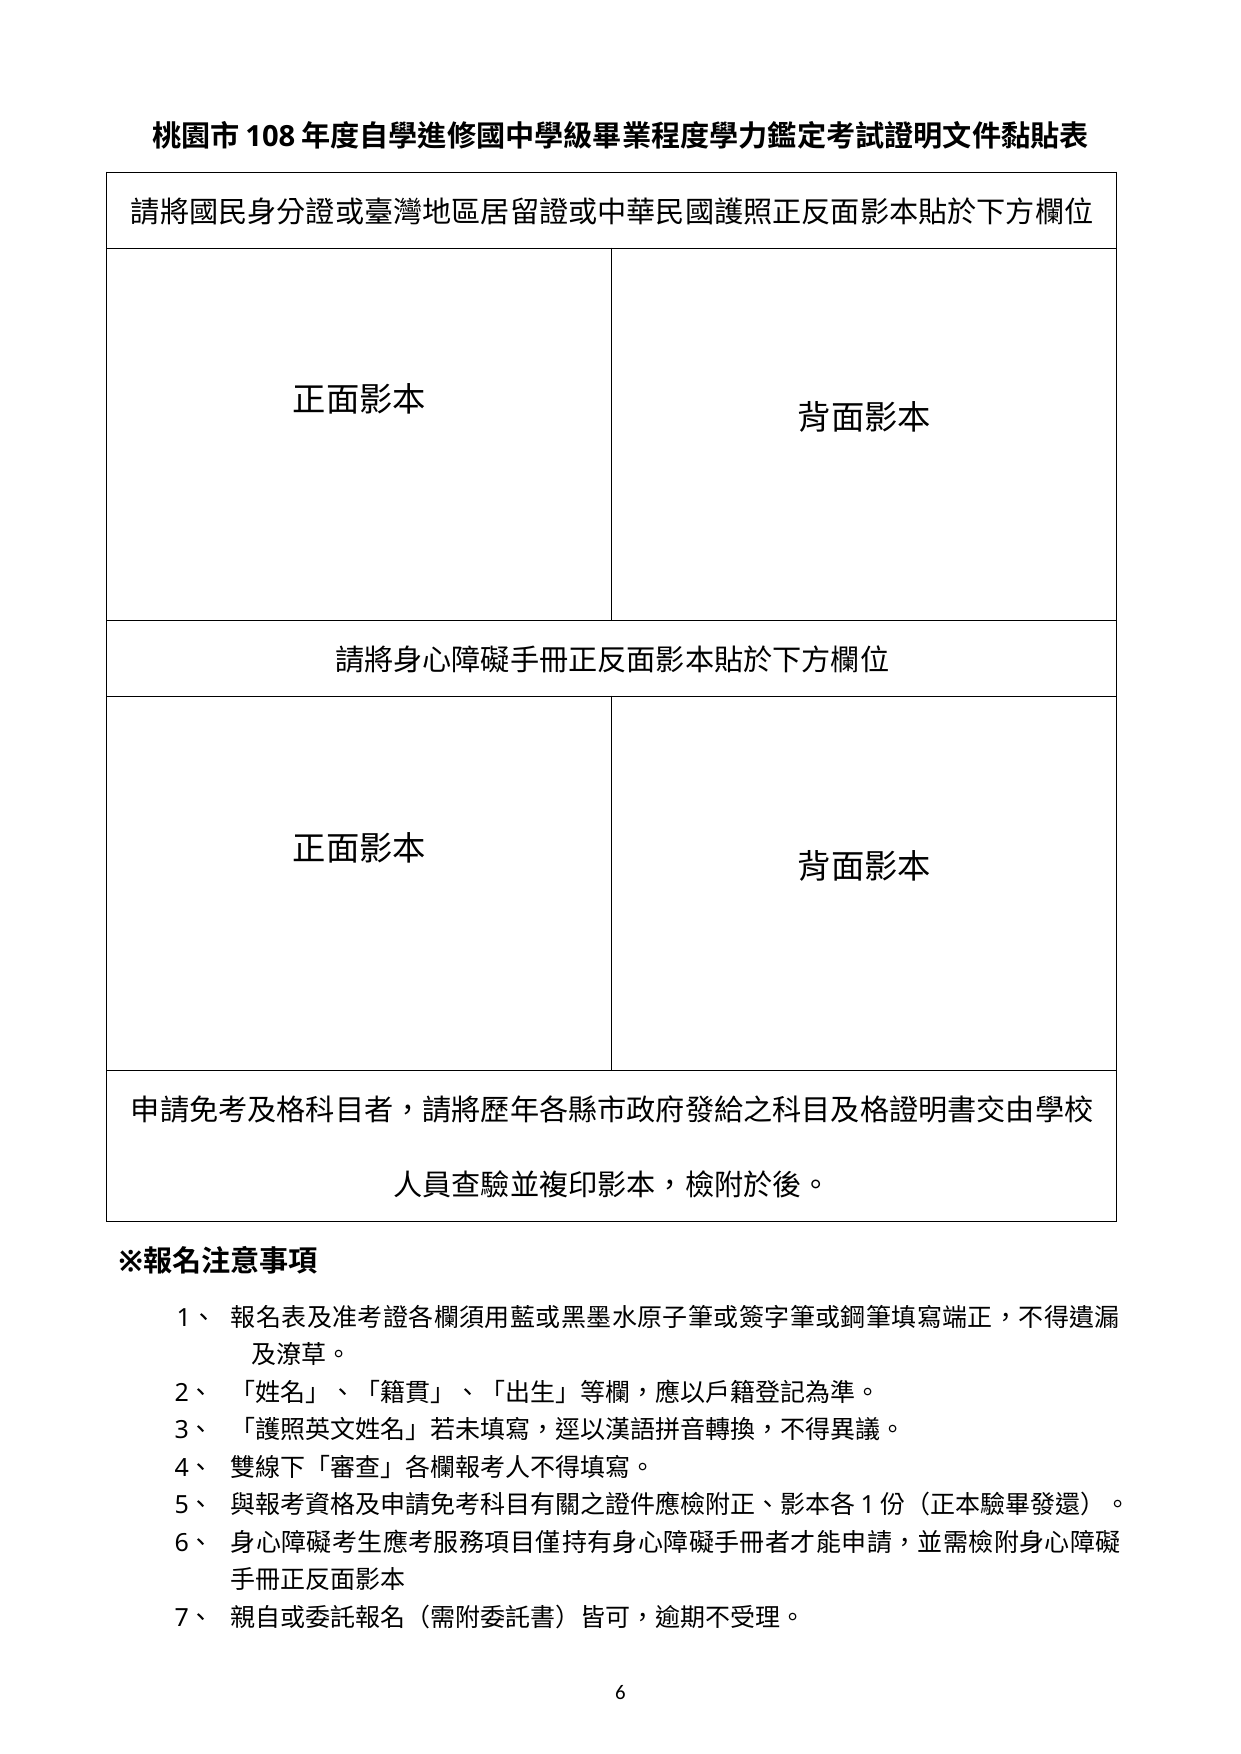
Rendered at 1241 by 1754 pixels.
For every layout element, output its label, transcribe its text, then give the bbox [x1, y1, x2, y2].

table_cell 正面影本 [107, 249, 611, 619]
list 雙線下「審查」各欄報考人不得填寫。 [174, 1447, 1122, 1484]
table_cell 背面影本 [612, 249, 1116, 619]
text ※報名注意事項 [118, 1222, 1122, 1297]
list 親自或委託報名（需附委託書）皆可，逾期不受理。 [174, 1597, 1122, 1634]
table_cell 請將身心障礙手冊正反面影本貼於下方欄位 [107, 621, 1116, 696]
text 桃園市108年度自學進修國中學級畢業程度學力鑑定考試證明文件黏貼表 [118, 97, 1122, 172]
table_cell 正面影本 [107, 697, 611, 1069]
list 身心障礙考生應考服務項目僅持有身心障礙手冊者才能申請，並需檢附身心障礙手冊正反面影本 [174, 1522, 1122, 1597]
list 與報考資格及申請免考科目有關之證件應檢附正、影本各1份（正本驗畢發還）。 [174, 1484, 1122, 1522]
table_header 請將國民身分證或臺灣地區居留證或中華民國護照正反面影本貼於下方欄位 [107, 173, 1116, 248]
list 「護照英文姓名」若未填寫，逕以漢語拼音轉換，不得異議。 [174, 1409, 1122, 1447]
list 「姓名」、「籍貫」、「出生」等欄，應以戶籍登記為準。 [174, 1372, 1122, 1409]
table_cell 背面影本 [612, 697, 1116, 1069]
list 報名表及准考證各欄須用藍或黑墨水原子筆或簽字筆或鋼筆填寫端正，不得遺漏及潦草。 [176, 1297, 1122, 1372]
table_cell 申請免考及格科目者，請將歷年各縣市政府發給之科目及格證明書交由學校人員查驗並複印影本，檢附於後。 [107, 1071, 1116, 1221]
